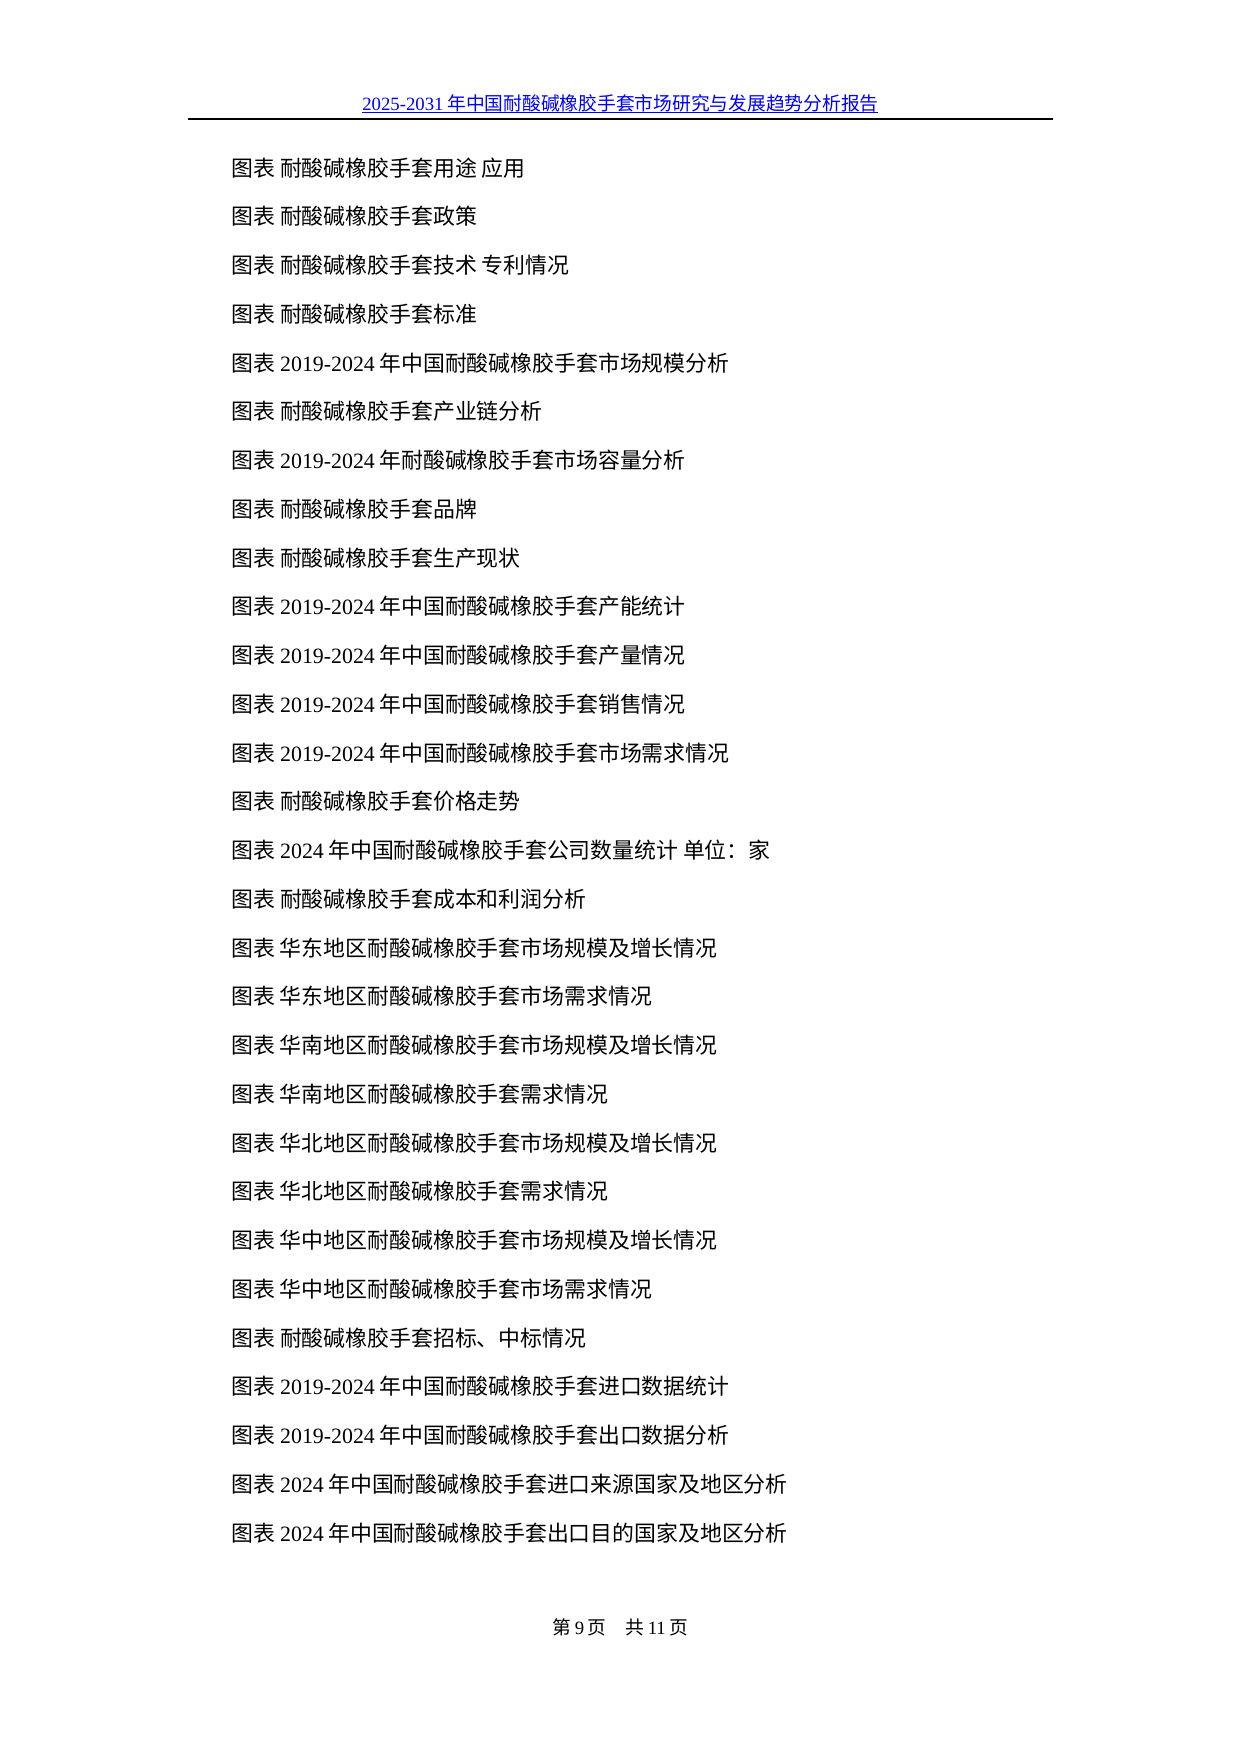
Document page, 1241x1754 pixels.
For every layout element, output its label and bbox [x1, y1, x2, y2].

text [187, 150, 1053, 1548]
